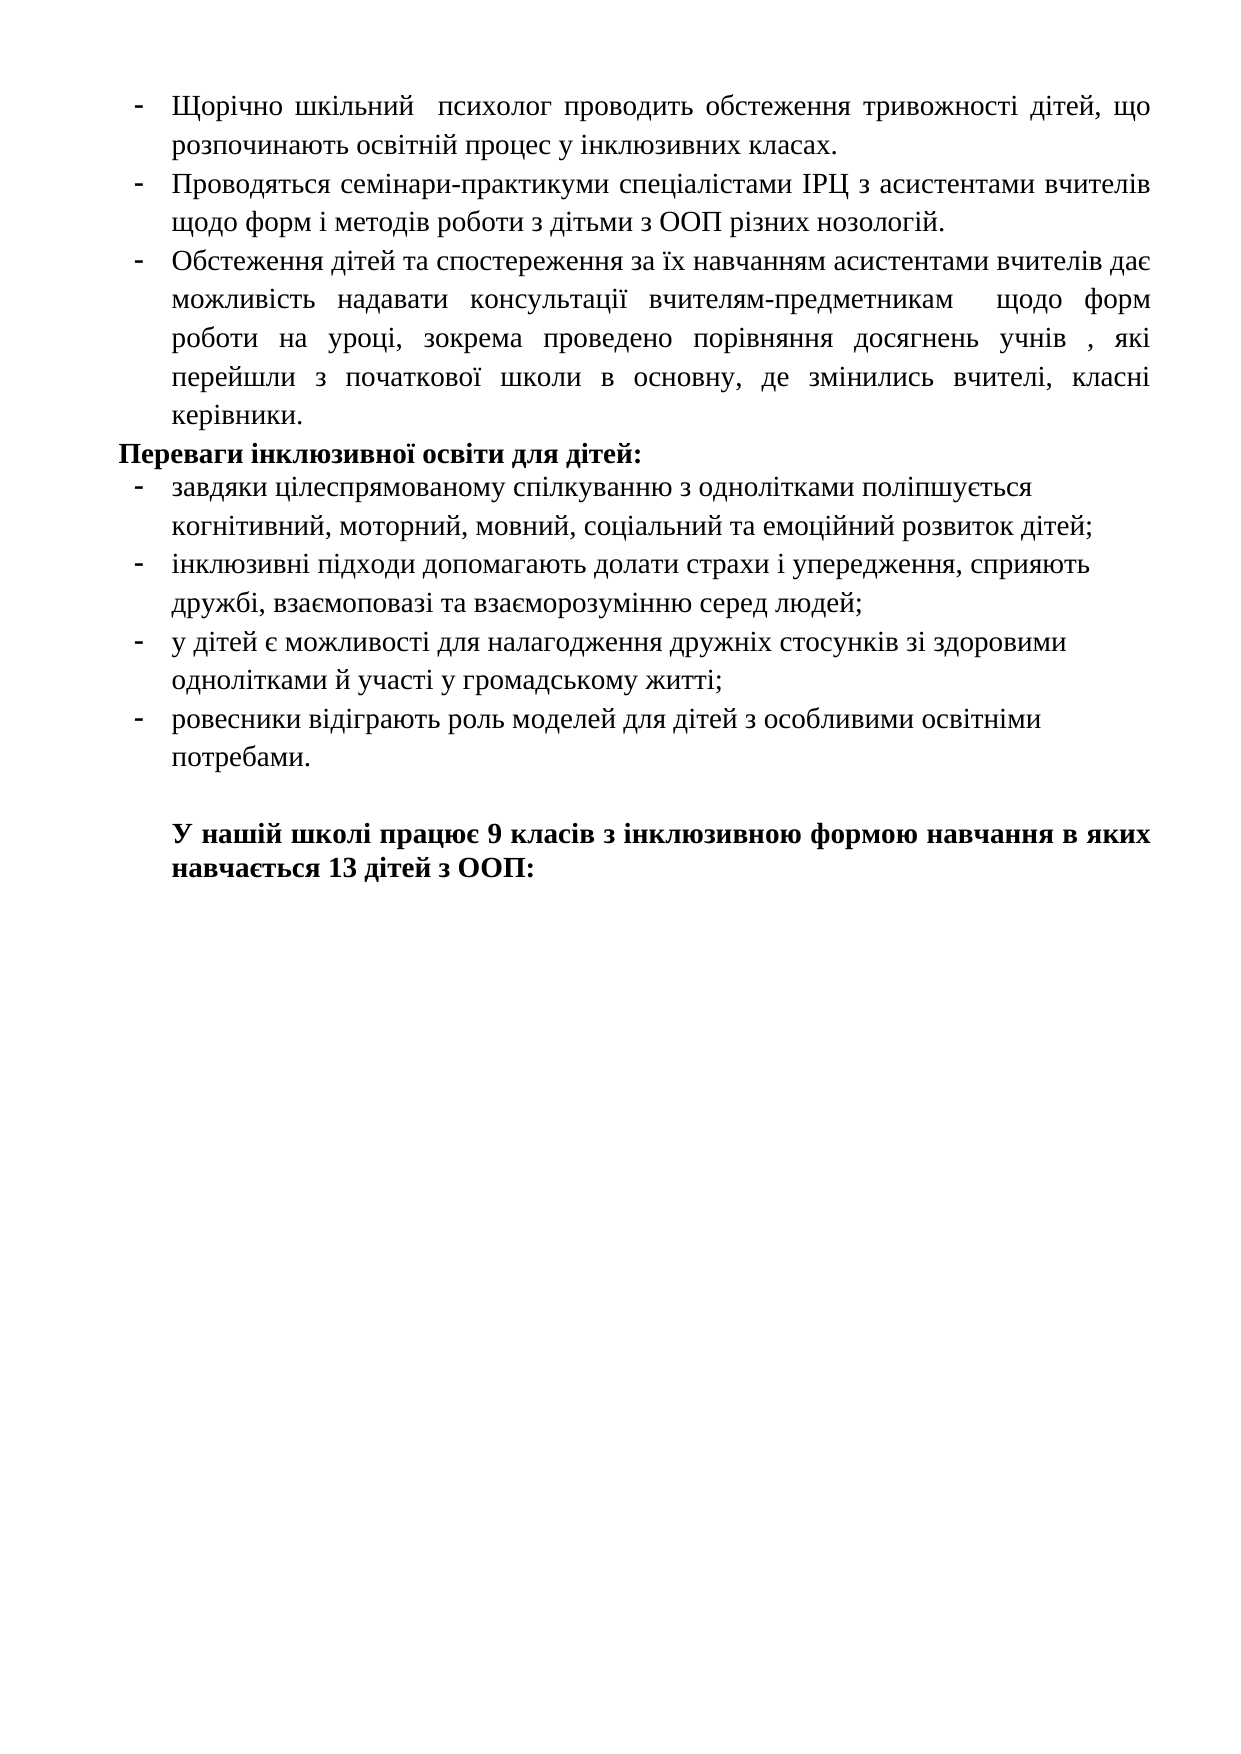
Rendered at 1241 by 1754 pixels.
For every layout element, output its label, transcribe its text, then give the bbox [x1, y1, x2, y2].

list Щорічно шкільний психолог проводить обстеження тривожності дітей, що розпочинають освітній процес у інклюзивних класах. [134, 88, 1152, 161]
text Переваги інклюзивної освіти для дітей: [118, 436, 1152, 469]
list Обстеження дітей та спостереження за їх навчанням асистентами вчителів дає можливість надавати консультації вчителям-предметникам щодо форм роботи на уроці, зокрема проведено порівняння досягнень учнів , які перейшли з початкової школи в основну, де змінились вчителі, класні керівники. [134, 243, 1152, 431]
list завдяки цілеспрямованому спілкуванню з однолітками поліпшується когнітивний, моторний, мовний, соціальний та емоційний розвиток дітей; [134, 469, 1152, 541]
text У нашій школі працює 9 класів з інклюзивною формою навчання в яких навчається 13 дітей з ООП: [171, 817, 1152, 884]
list ровесники відіграють роль моделей для дітей з особливими освітніми потребами. [134, 701, 1152, 773]
list у дітей є можливості для налагодження дружніх стосунків зі здоровими однолітками й участі у громадському житті; [134, 624, 1152, 696]
list інклюзивні підходи допомагають долати страхи і упередження, сприяють дружбі, взаємоповазі та взаєморозумінню серед людей; [134, 546, 1152, 619]
list Проводяться семінари-практикуми спеціалістами ІРЦ з асистентами вчителів щодо форм і методів роботи з дітьми з ООП різних нозологій. [134, 166, 1152, 238]
